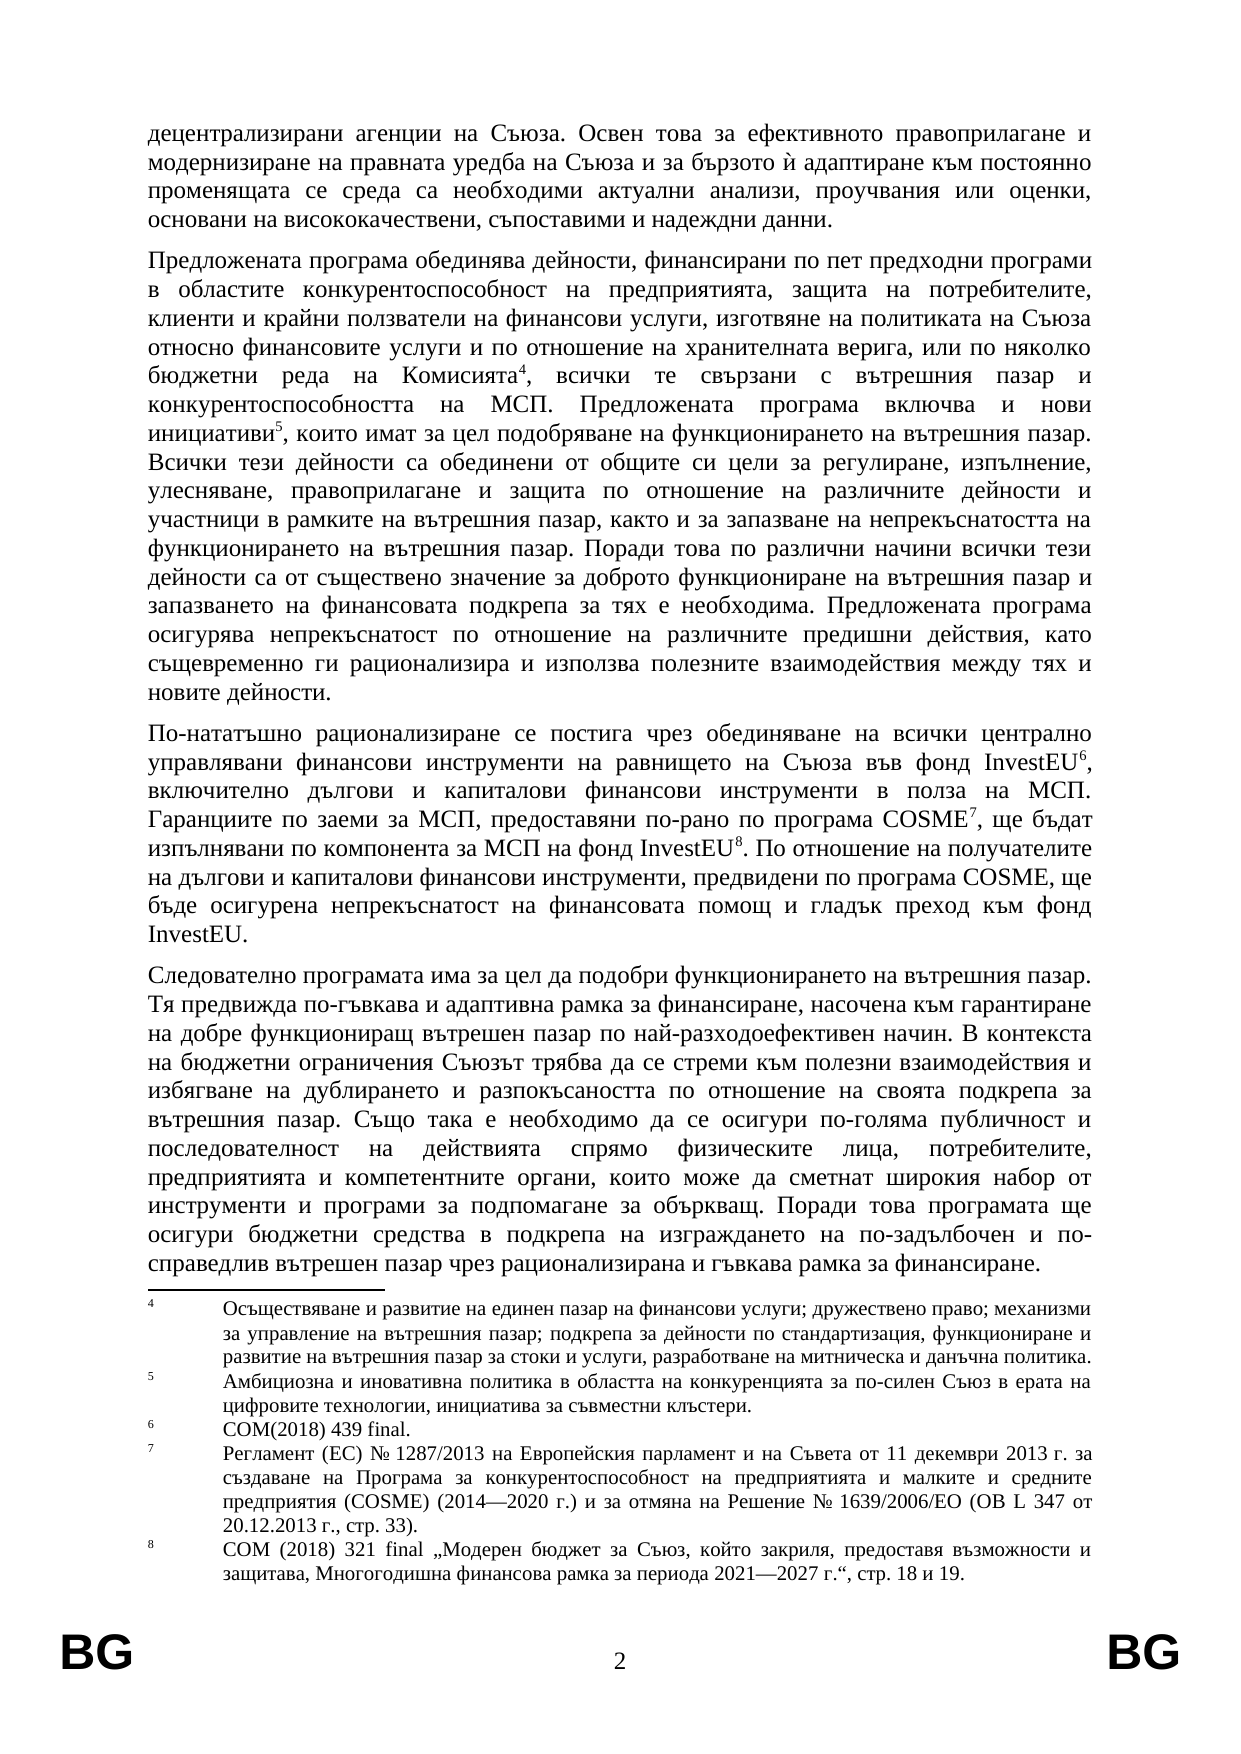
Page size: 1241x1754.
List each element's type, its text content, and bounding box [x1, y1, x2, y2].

text По-нататъшно рационализиране се постига чрез обединяване на всички централно управлявани финансови инструменти на равнището на Съюза във фонд InvestEU, включително дългови и капиталови финансови инструменти в полза на МСП. Гаранциите по заеми за МСП, предоставяни по-рано по програма COSME, ще бъдат изпълнявани по компонента за МСП на фонд InvestEU. По отношение на получателите на дългови и капиталови финансови инструменти, предвидени по програма COSME, ще бъде осигурена непрекъснатост на финансовата помощ и гладък преход към фонд InvestEU. [148, 718, 1093, 948]
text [148, 118, 1093, 233]
text Следователно програмата има за цел да подобри функционирането на вътрешния пазар. Тя предвижда по-гъвкава и адаптивна рамка за финансиране, насочена към гарантиране на добре функциониращ вътрешен пазар по най-разходоефективен начин. В контекста на бюджетни ограничения Съюзът трябва да се стреми към полезни взаимодействия и избягване на дублирането и разпокъсаността по отношение на своята подкрепа за вътрешния пазар. Също така е необходимо да се осигури по-голяма публичност и последователност на действията спрямо физическите лица, потребителите, предприятията и компетентните органи, които може да сметнат широкия набор от инструменти и програми за подпомагане за объркващ. Поради това програмата ще осигури бюджетни средства в подкрепа на изграждането на по-задълбочен и по-справедлив вътрешен пазар чрез рационализирана и гъвкава рамка за финансиране. [148, 961, 1093, 1277]
text Предложената програма обединява дейности, финансирани по пет предходни програми в областите конкурентоспособност на предприятията, защита на потребителите, клиенти и крайни ползватели на финансови услуги, изготвяне на политиката на Съюза относно финансовите услуги и по отношение на хранителната верига, или по няколко бюджетни реда на Комисията, всички те свързани с вътрешния пазар и конкурентоспособността на МСП. Предложената програма включва и нови инициативи, които имат за цел подобряване на функционирането на вътрешния пазар. Всички тези дейности са обединени от общите си цели за регулиране, изпълнение, улесняване, правоприлагане и защита по отношение на различните дейности и участници в рамките на вътрешния пазар, както и за запазване на непрекъснатостта на функционирането на вътрешния пазар. Поради това по различни начини всички тези дейности са от съществено значение за доброто функциониране на вътрешния пазар и запазването на финансовата подкрепа за тях е необходима. Предложената програма осигурява непрекъснатост по отношение на различните предишни действия, като същевременно ги рационализира и използва полезните взаимодействия между тях и новите дейности. [148, 246, 1093, 706]
